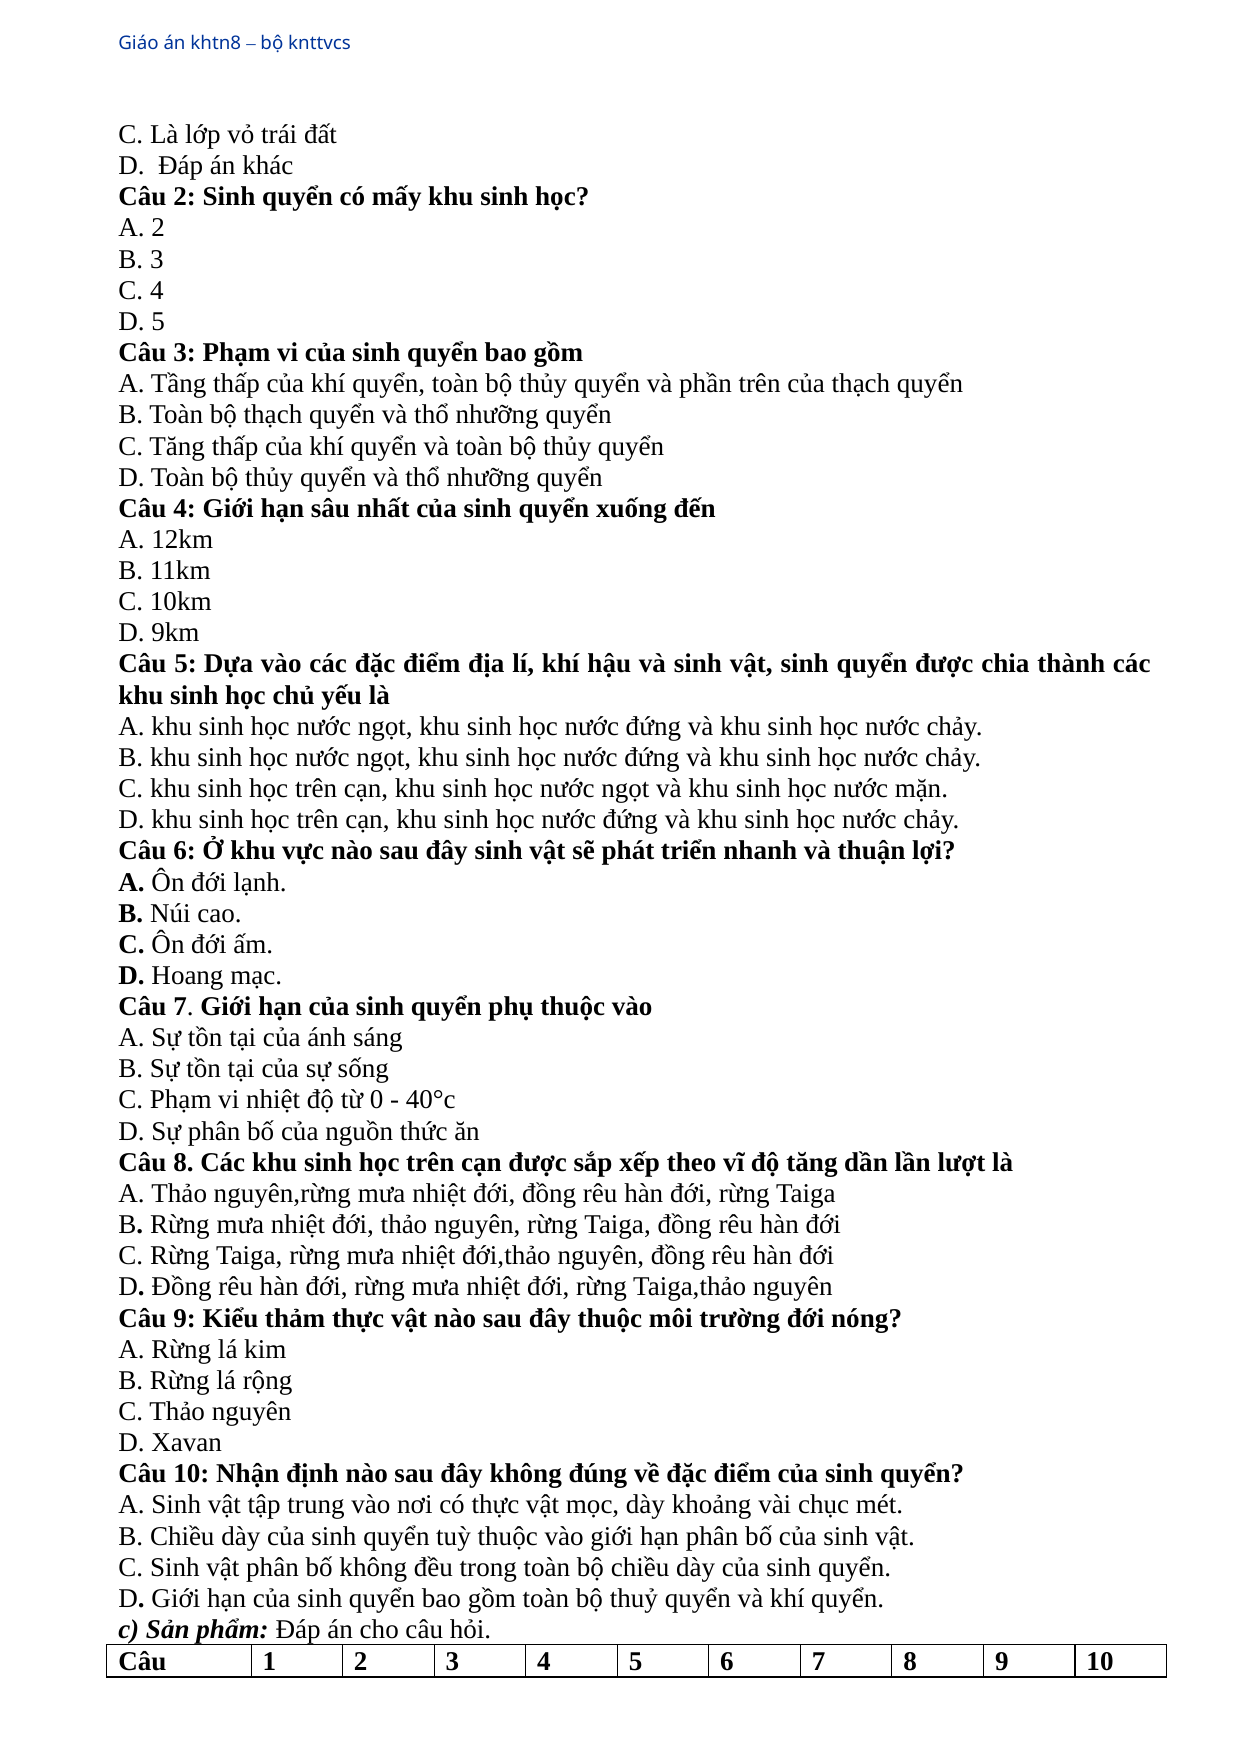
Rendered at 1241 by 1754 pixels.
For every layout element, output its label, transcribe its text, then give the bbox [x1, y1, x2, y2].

text A. Tầng thấp của khí quyển, toàn bộ thủy quyển và phần trên của thạch quyển [118, 367, 1152, 398]
text B. Núi cao. [118, 897, 1152, 928]
text D. Giới hạn của sinh quyển bao gồm toàn bộ thuỷ quyển và khí quyển. [118, 1582, 1152, 1613]
table_header 5 [618, 1645, 708, 1676]
text Câu 6: Ở khu vực nào sau đây sinh vật sẽ phát triển nhanh và thuận lợi? [118, 834, 1152, 866]
text C. khu sinh học trên cạn, khu sinh học nước ngọt và khu sinh học nước mặn. [118, 772, 1152, 803]
text C. Thảo nguyên [118, 1395, 1152, 1426]
text Câu 10: Nhận định nào sau đây không đúng về đặc điểm của sinh quyển? [118, 1457, 1152, 1488]
table_header 7 [801, 1645, 891, 1676]
text D. Hoang mạc. [118, 959, 1152, 990]
table_header 9 [984, 1645, 1074, 1676]
text A. 12km [118, 523, 1152, 554]
text D. Đồng rêu hàn đới, rừng mưa nhiệt đới, rừng Taiga,thảo nguyên [118, 1271, 1152, 1302]
text A. 2 [118, 212, 1152, 243]
table_header 2 [343, 1645, 434, 1676]
text B. Chiều dày của sinh quyển tuỳ thuộc vào giới hạn phân bố của sinh vật. [118, 1520, 1152, 1551]
text C. Phạm vi nhiệt độ từ 0 - 40°c [118, 1084, 1152, 1115]
text Câu 5: Dựa vào các đặc điểm địa lí, khí hậu và sinh vật, sinh quyển được chia thành các khu sinh học chủ yếu là [118, 648, 1152, 710]
text A. Sự tồn tại của ánh sáng [118, 1021, 1152, 1052]
text Câu 4: Giới hạn sâu nhất của sinh quyển xuống đến [118, 492, 1152, 523]
text Câu 3: Phạm vi của sinh quyển bao gồm [118, 336, 1152, 367]
table_header 6 [709, 1645, 800, 1676]
text D. khu sinh học trên cạn, khu sinh học nước đứng và khu sinh học nước chảy. [118, 803, 1152, 834]
text A. Thảo nguyên,rừng mưa nhiệt đới, đồng rêu hàn đới, rừng Taiga [118, 1177, 1152, 1208]
text A. Rừng lá kim [118, 1333, 1152, 1364]
text D. 9km [118, 616, 1152, 648]
text Câu 2: Sinh quyển có mấy khu sinh học? [118, 180, 1152, 212]
text Câu 9: Kiểu thảm thực vật nào sau đây thuộc môi trường đới nóng? [118, 1302, 1152, 1333]
text B. 11km [118, 554, 1152, 585]
text A. khu sinh học nước ngọt, khu sinh học nước đứng và khu sinh học nước chảy. [118, 710, 1152, 741]
text C. Tăng thấp của khí quyển và toàn bộ thủy quyển [118, 429, 1152, 461]
text C. 10km [118, 585, 1152, 616]
table_header 4 [526, 1645, 617, 1676]
text D. Sự phân bố của nguồn thức ăn [118, 1115, 1152, 1146]
text C. Là lớp vỏ trái đất [118, 118, 1152, 149]
text B. Sự tồn tại của sự sống [118, 1052, 1152, 1084]
text B. Rừng lá rộng [118, 1364, 1152, 1395]
text B. Toàn bộ thạch quyển và thổ nhưỡng quyển [118, 398, 1152, 429]
text C. Ôn đới ấm. [118, 928, 1152, 959]
text C. 4 [118, 274, 1152, 305]
text c) Sản phẩm: Đáp án cho câu hỏi. [118, 1613, 1152, 1644]
text B. Rừng mưa nhiệt đới, thảo nguyên, rừng Taiga, đồng rêu hàn đới [118, 1208, 1152, 1239]
text Câu 8. Các khu sinh học trên cạn được sắp xếp theo vĩ độ tăng dần lần lượt là [118, 1146, 1152, 1177]
table_header Câu [107, 1645, 251, 1676]
text D. Toàn bộ thủy quyển và thổ nhưỡng quyển [118, 461, 1152, 492]
table_header 1 [252, 1645, 342, 1676]
table_header 8 [892, 1645, 983, 1676]
text D. Đáp án khác [118, 149, 1152, 180]
text B. khu sinh học nước ngọt, khu sinh học nước đứng và khu sinh học nước chảy. [118, 741, 1152, 772]
text C. Sinh vật phân bố không đều trong toàn bộ chiều dày của sinh quyển. [118, 1551, 1152, 1582]
text B. 3 [118, 243, 1152, 274]
text C. Rừng Taiga, rừng mưa nhiệt đới,thảo nguyên, đồng rêu hàn đới [118, 1239, 1152, 1271]
text Câu 7. Giới hạn của sinh quyển phụ thuộc vào [118, 990, 1152, 1021]
text D. Xavan [118, 1426, 1152, 1457]
text A. Sinh vật tập trung vào nơi có thực vật mọc, dày khoảng vài chục mét. [118, 1488, 1152, 1520]
table_header 3 [435, 1645, 525, 1676]
text A. Ôn đới lạnh. [118, 866, 1152, 897]
table_header 10 [1076, 1645, 1166, 1676]
text D. 5 [118, 305, 1152, 336]
